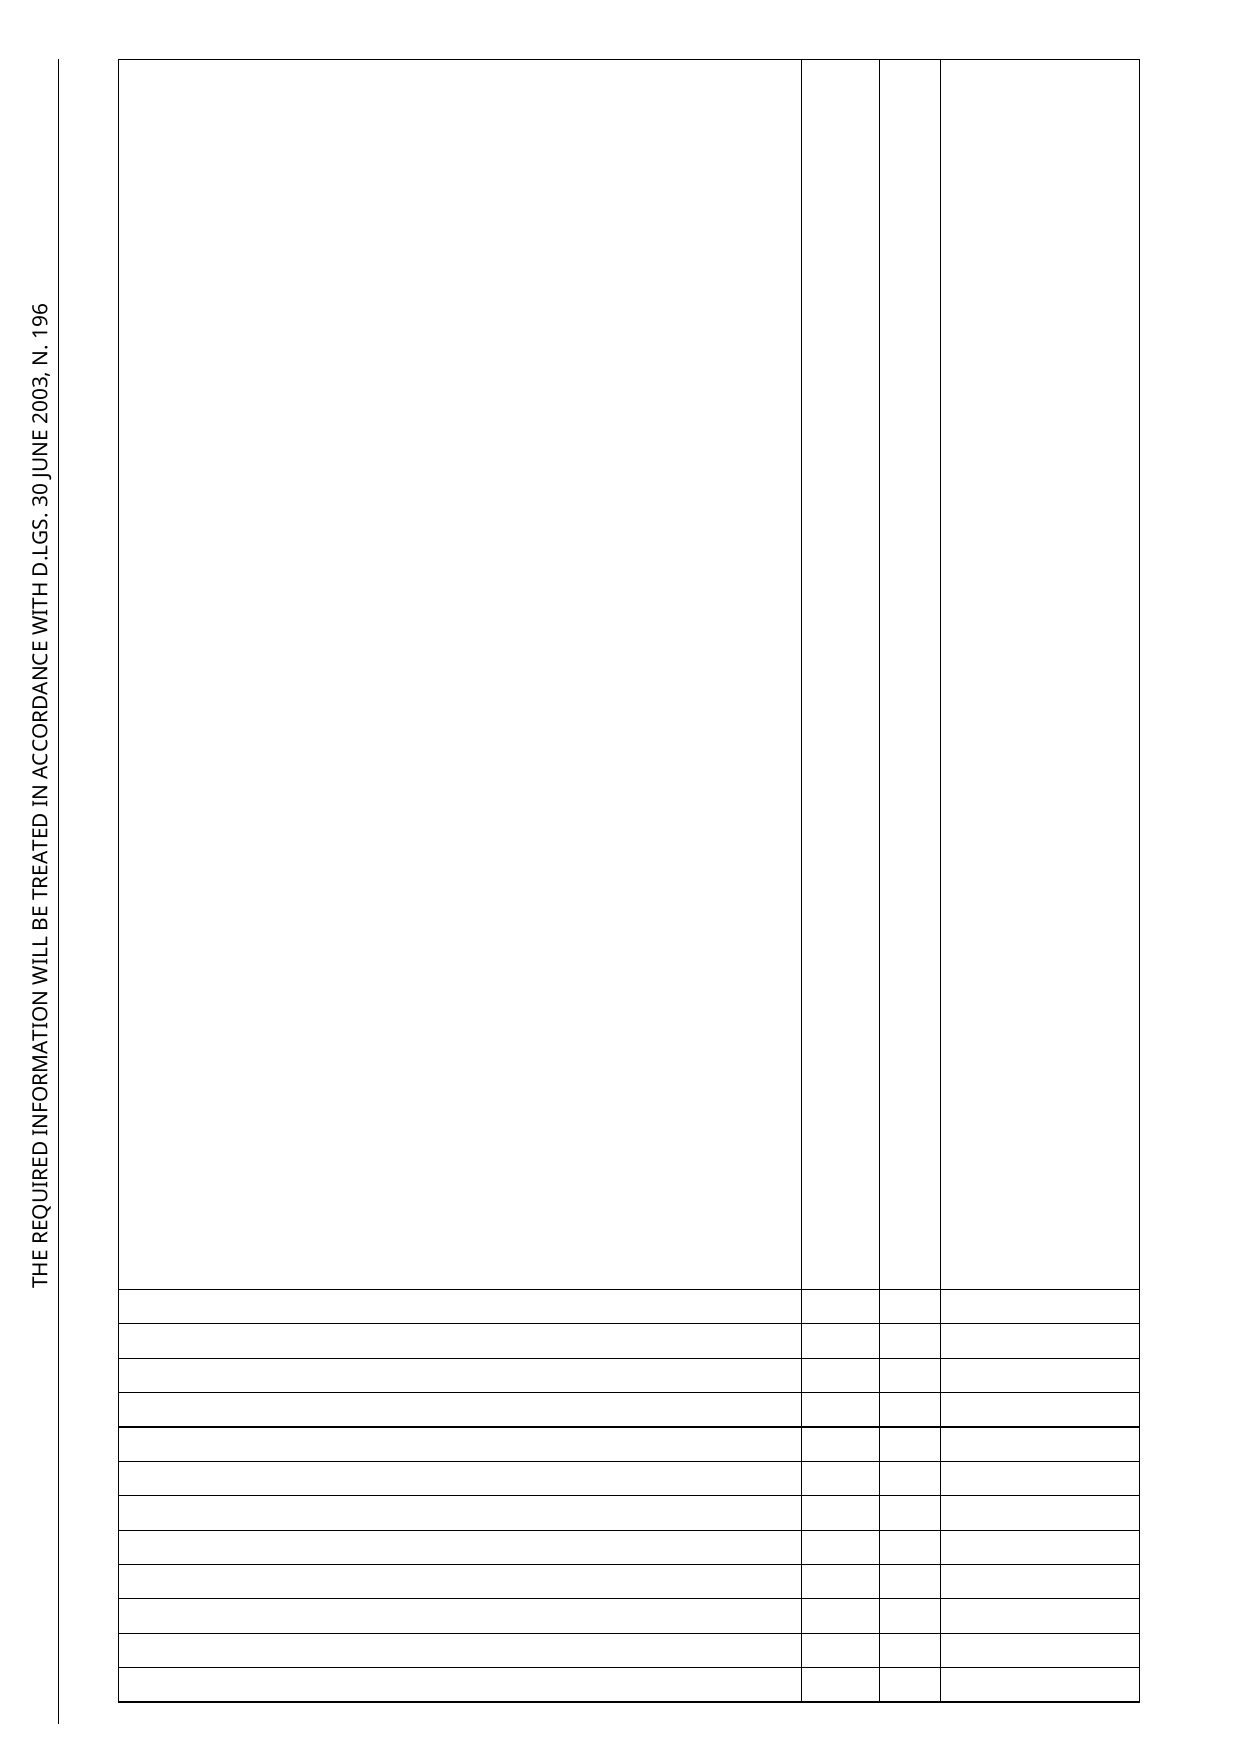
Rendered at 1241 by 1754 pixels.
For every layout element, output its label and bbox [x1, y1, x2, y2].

table_cell [880, 1462, 940, 1495]
table_cell [941, 1428, 1139, 1461]
table_cell [941, 1565, 1139, 1598]
table_cell [802, 1393, 879, 1426]
table_cell [119, 60, 801, 1289]
table_cell [802, 1496, 879, 1529]
table_cell [802, 60, 879, 1289]
table_cell [119, 1393, 801, 1426]
table_cell [802, 1565, 879, 1598]
table_cell [941, 1359, 1139, 1392]
table_cell [880, 1496, 940, 1529]
table_cell [941, 1531, 1139, 1564]
table_cell [802, 1634, 879, 1667]
table_cell [880, 1428, 940, 1461]
table_cell [119, 1565, 801, 1598]
table_cell [941, 60, 1139, 1289]
table_cell [119, 1290, 801, 1323]
table_cell [119, 1599, 801, 1633]
table_cell [880, 1599, 940, 1633]
table_cell [880, 60, 940, 1289]
table_cell [880, 1290, 940, 1323]
table_cell [119, 1359, 801, 1392]
table_cell [941, 1324, 1139, 1358]
table_cell [802, 1531, 879, 1564]
table_cell [119, 1462, 801, 1495]
table_cell [941, 1496, 1139, 1529]
table_cell [880, 1634, 940, 1667]
table_cell [941, 1462, 1139, 1495]
table_cell [802, 1359, 879, 1392]
table_cell [880, 1324, 940, 1358]
table_cell [941, 1634, 1139, 1667]
table_cell [119, 1634, 801, 1667]
table_cell [880, 1565, 940, 1598]
table_cell [941, 1599, 1139, 1633]
table_cell [802, 1462, 879, 1495]
table_cell [880, 1668, 940, 1701]
table_cell [941, 1668, 1139, 1701]
table_cell [802, 1428, 879, 1461]
table_cell [880, 1531, 940, 1564]
table_cell [880, 1359, 940, 1392]
table_cell [941, 1393, 1139, 1426]
table_cell [802, 1599, 879, 1633]
table_cell [119, 1496, 801, 1529]
table_cell [880, 1393, 940, 1426]
table_cell [802, 1290, 879, 1323]
table_cell [119, 1324, 801, 1358]
table_cell [941, 1290, 1139, 1323]
table_cell [119, 1428, 801, 1461]
table_cell [802, 1668, 879, 1701]
table_cell [119, 1531, 801, 1564]
table_cell [802, 1324, 879, 1358]
table_cell [119, 1668, 801, 1701]
